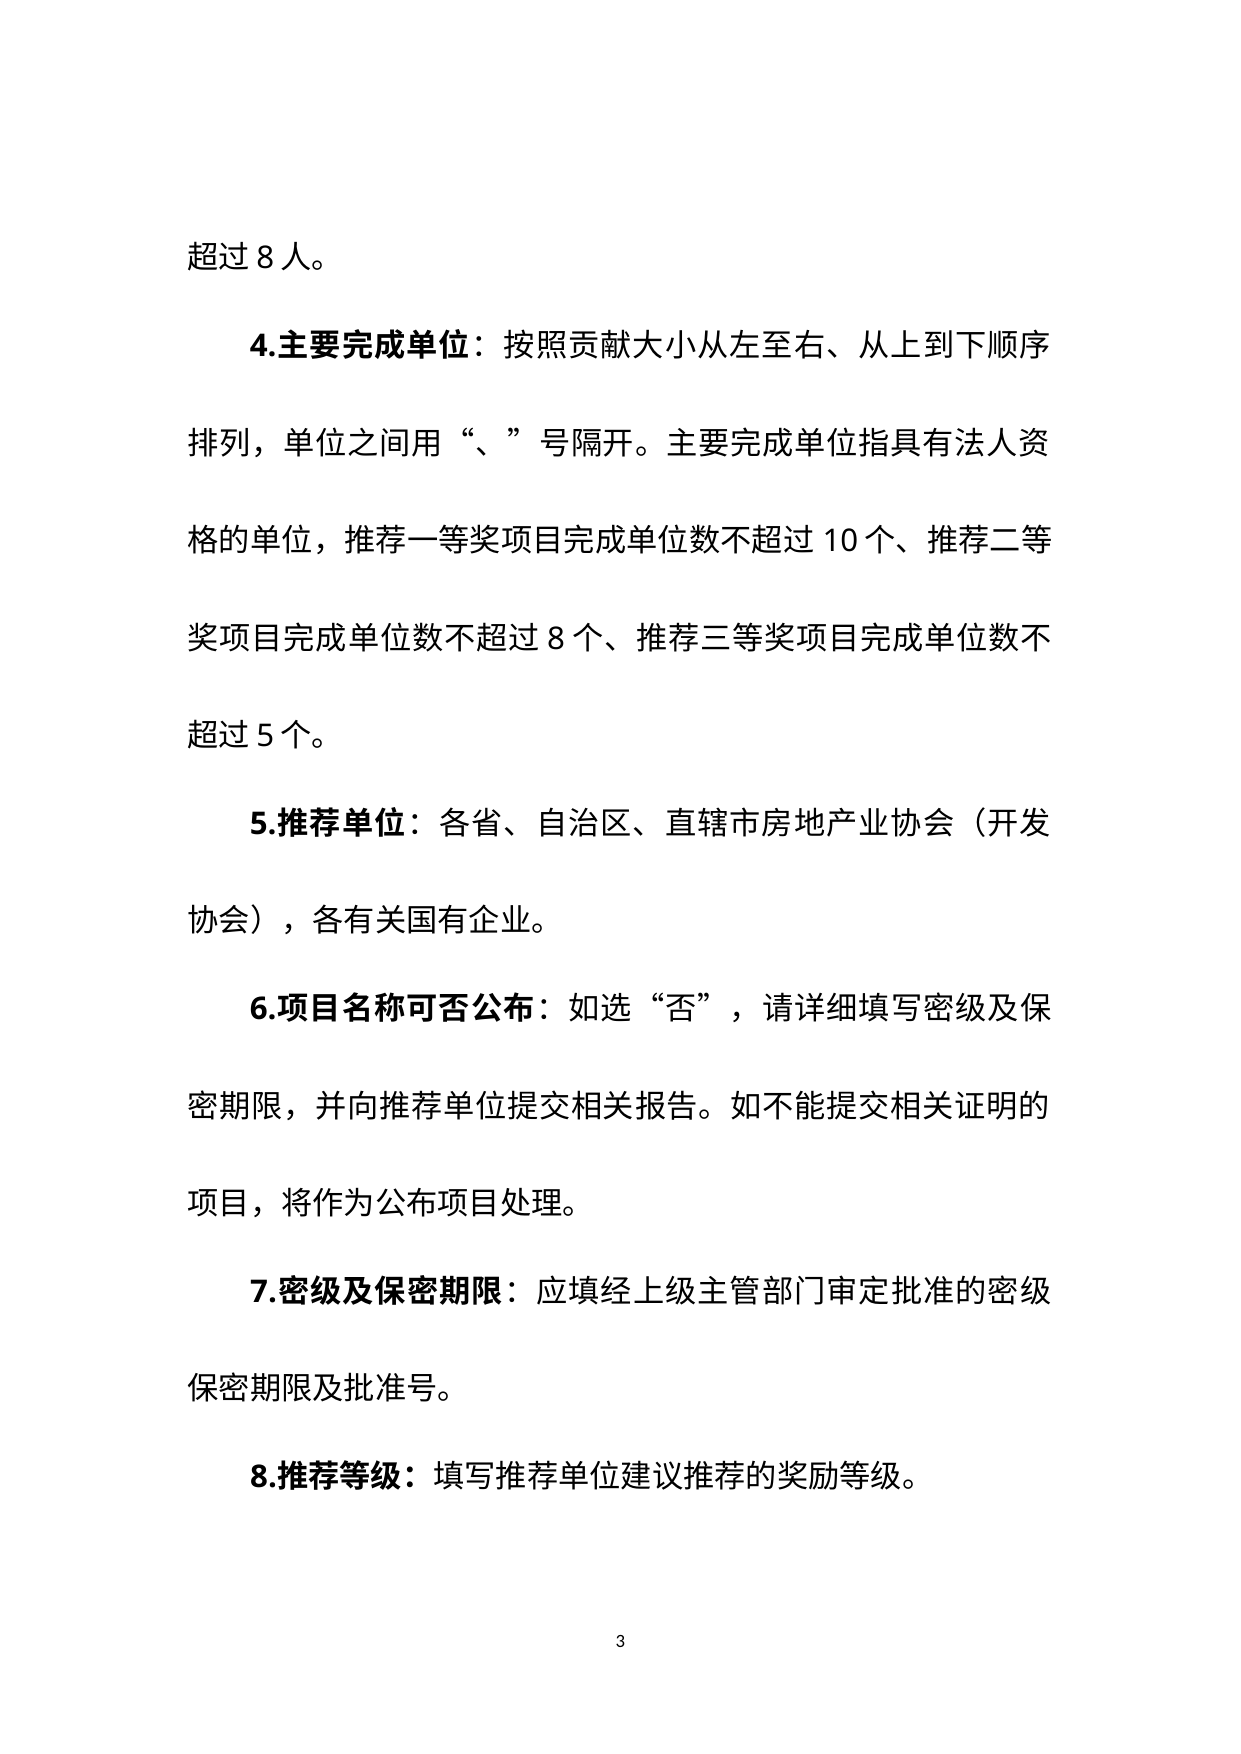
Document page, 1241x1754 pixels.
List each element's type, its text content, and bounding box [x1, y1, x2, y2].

text 7.密级及保密期限：应填经上级主管部门审定批准的密级、保密期限及批准号。 [187, 1256, 1053, 1418]
text 4.主要完成单位：按照贡献大小从左至右、从上到下顺序排列，单位之间用“、”号隔开。主要完成单位指具有法人资格的单位，推荐一等奖项目完成单位数不超过10个、推荐二等奖项目完成单位数不超过8个、推荐三等奖项目完成单位数不超过5个。 [187, 311, 1053, 766]
text 6.项目名称可否公布：如选“否”，请详细填写密级及保密期限，并向推荐单位提交相关报告。如不能提交相关证明的项目，将作为公布项目处理。 [187, 973, 1053, 1233]
text 8.推荐等级：填写推荐单位建议推荐的奖励等级。 [187, 1441, 1053, 1506]
text 5.推荐单位：各省、自治区、直辖市房地产业协会（开发协会），各有关国有企业。 [187, 788, 1053, 951]
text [187, 223, 1053, 288]
